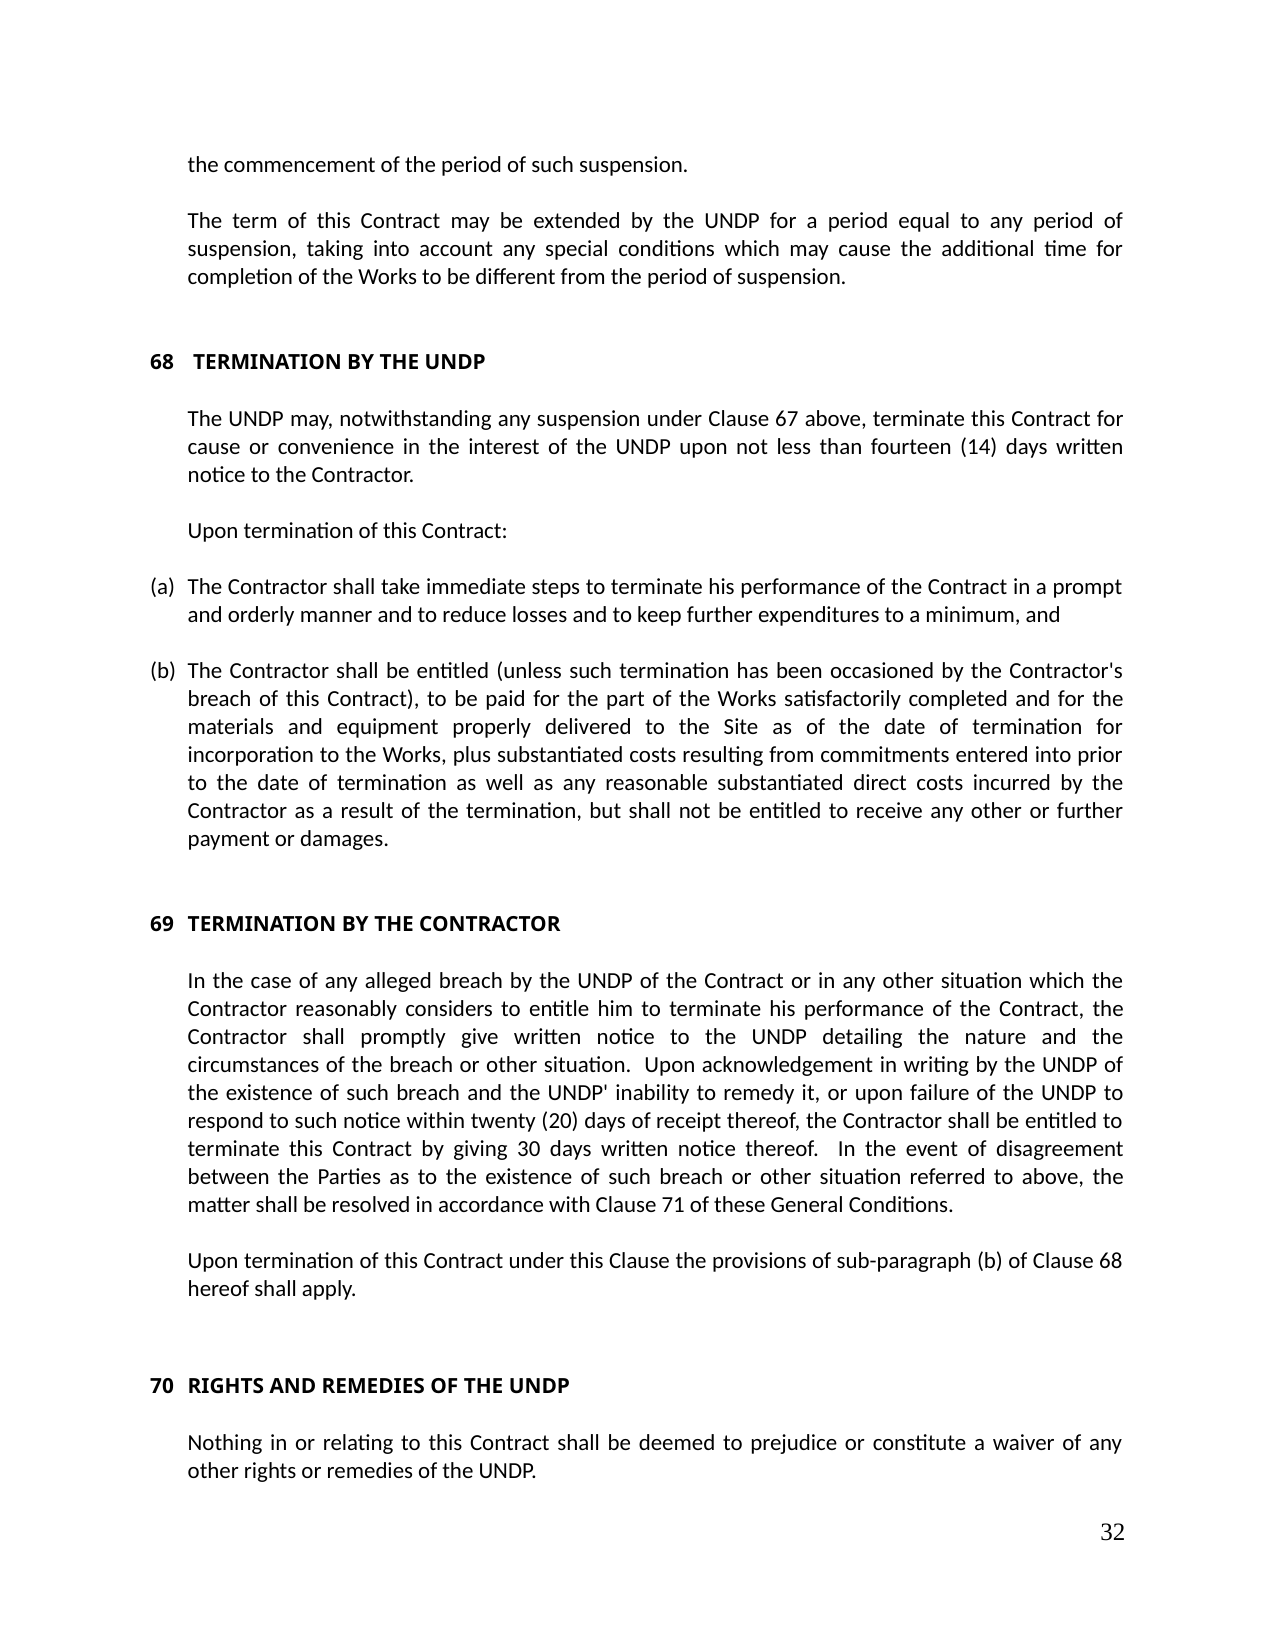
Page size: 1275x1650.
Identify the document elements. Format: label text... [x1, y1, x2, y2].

text Upon termination of this Contract under this Clause the provisions of sub-paragraph (b) of Clause 68 hereof shall apply. [187, 1246, 1125, 1302]
subtitle TERMINATION BY THE CONTRACTOR [150, 909, 1125, 938]
text In the case of any alleged breach by the UNDP of the Contract or in any other situation which the Contractor reasonably considers to entitle him to terminate his performance of the Contract, the Contractor shall promptly give written notice to the UNDP detailing the nature and the circumstances of the breach or other situation. Upon acknowledgement in writing by the UNDP of the existence of such breach and the UNDP' inability to remedy it, or upon failure of the UNDP to respond to such notice within twenty (20) days of receipt thereof, the Contractor shall be entitled to terminate this Contract by giving 30 days written notice thereof. In the event of disagreement between the Parties as to the existence of such breach or other situation referred to above, the matter shall be resolved in accordance with Clause 71 of these General Conditions. [187, 966, 1125, 1218]
subtitle TERMINATION BY THE UNDP [150, 347, 1125, 376]
text Upon termination of this Contract: [187, 516, 1125, 544]
subtitle RIGHTS AND REMEDIES OF THE UNDP [150, 1372, 1125, 1400]
text The term of this Contract may be extended by the UNDP for a period equal to any period of suspension, taking into account any special conditions which may cause the additional time for completion of the Works to be different from the period of suspension. [187, 206, 1125, 290]
text Nothing in or relating to this Contract shall be deemed to prejudice or constitute a waiver of any other rights or remedies of the UNDP. [187, 1428, 1125, 1484]
text The UNDP may, notwithstanding any suspension under Clause 67 above, terminate this Contract for cause or convenience in the interest of the UNDP upon not less than fourteen (14) days written notice to the Contractor. [187, 404, 1125, 488]
list The Contractor shall take immediate steps to terminate his performance of the Contract in a prompt and orderly manner and to reduce losses and to keep further expenditures to a minimum, and [150, 572, 1125, 628]
list The Contractor shall be entitled (unless such termination has been occasioned by the Contractor's breach of this Contract), to be paid for the part of the Works satisfactorily completed and for the materials and equipment properly delivered to the Site as of the date of termination for incorporation to the Works, plus substantiated costs resulting from commitments entered into prior to the date of termination as well as any reasonable substantiated direct costs incurred by the Contractor as a result of the termination, but shall not be entitled to receive any other or further payment or damages. [150, 656, 1125, 852]
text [187, 150, 1125, 178]
